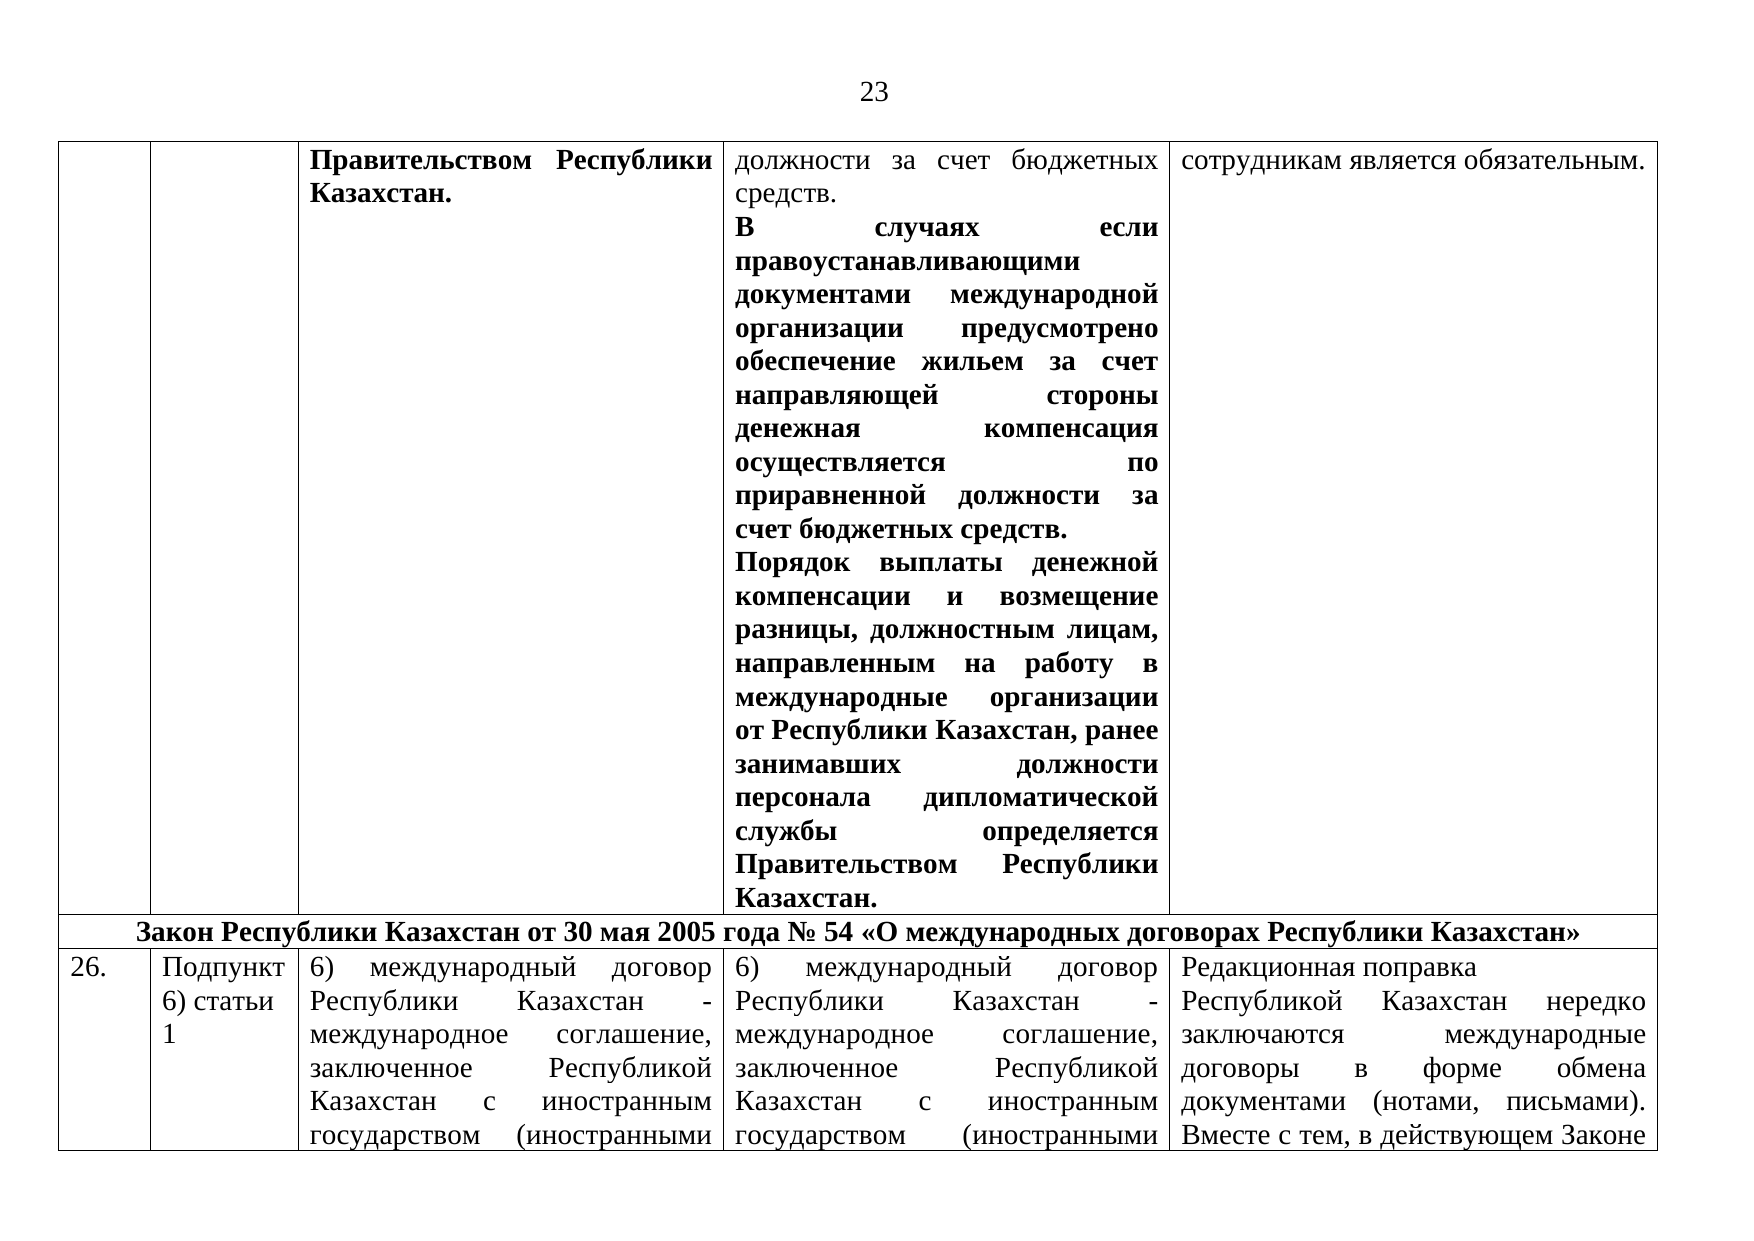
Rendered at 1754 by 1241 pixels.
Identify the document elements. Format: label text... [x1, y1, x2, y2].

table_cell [724, 142, 1169, 913]
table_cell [1170, 142, 1657, 913]
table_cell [299, 142, 723, 913]
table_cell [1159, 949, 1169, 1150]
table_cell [151, 142, 298, 913]
table_cell [59, 142, 150, 913]
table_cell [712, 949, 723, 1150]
table_cell [59, 949, 150, 1150]
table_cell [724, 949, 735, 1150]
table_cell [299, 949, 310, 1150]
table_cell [151, 949, 298, 1150]
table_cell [1170, 949, 1657, 1150]
table_cell Закон Республики Казахстан от 30 мая 2005 года № 54 «О международных договорах Республики Казахстан» [59, 915, 1657, 948]
